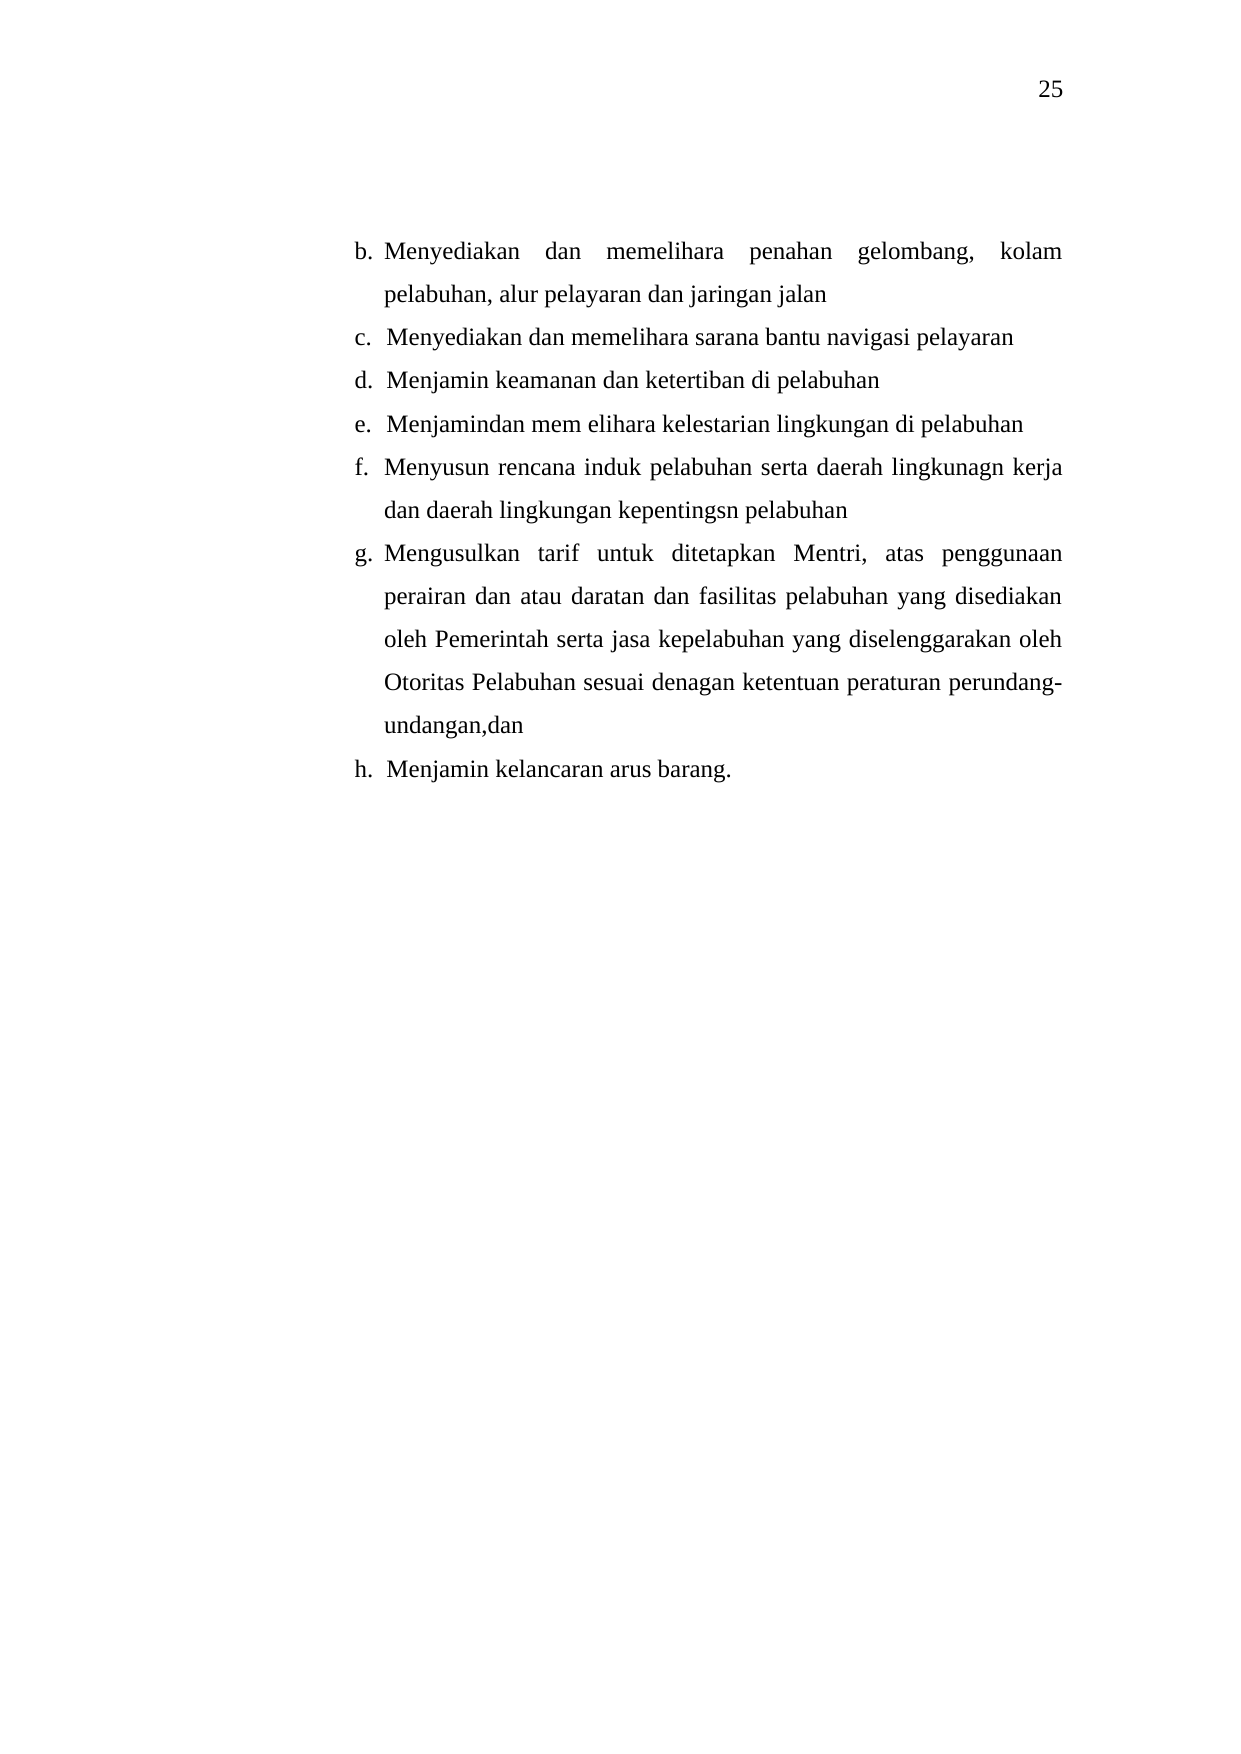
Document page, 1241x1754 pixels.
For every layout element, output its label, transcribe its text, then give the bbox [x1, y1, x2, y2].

list Mengusulkan tarif untuk ditetapkan Mentri, atas penggunaan perairan dan atau daratan dan fasilitas pelabuhan yang disediakan oleh Pemerintah serta jasa kepelabuhan yang diselenggarakan oleh Otoritas Pelabuhan sesuai denagan ketentuan peraturan perundang-undangan,dan [354, 538, 1063, 739]
list Menjamindan mem elihara kelestarian lingkungan di pelabuhan [354, 409, 1063, 437]
list Menyediakan dan memelihara sarana bantu navigasi pelayaran [354, 322, 1063, 351]
list Menjamin kelancaran arus barang. [354, 754, 1063, 782]
list Menyediakan dan memelihara penahan gelombang, kolam pelabuhan, alur pelayaran dan jaringan jalan [354, 236, 1063, 308]
list Menjamin keamanan dan ketertiban di pelabuhan [354, 366, 1063, 394]
list Menyusun rencana induk pelabuhan serta daerah lingkunagn kerja dan daerah lingkungan kepentingsn pelabuhan [354, 452, 1063, 524]
